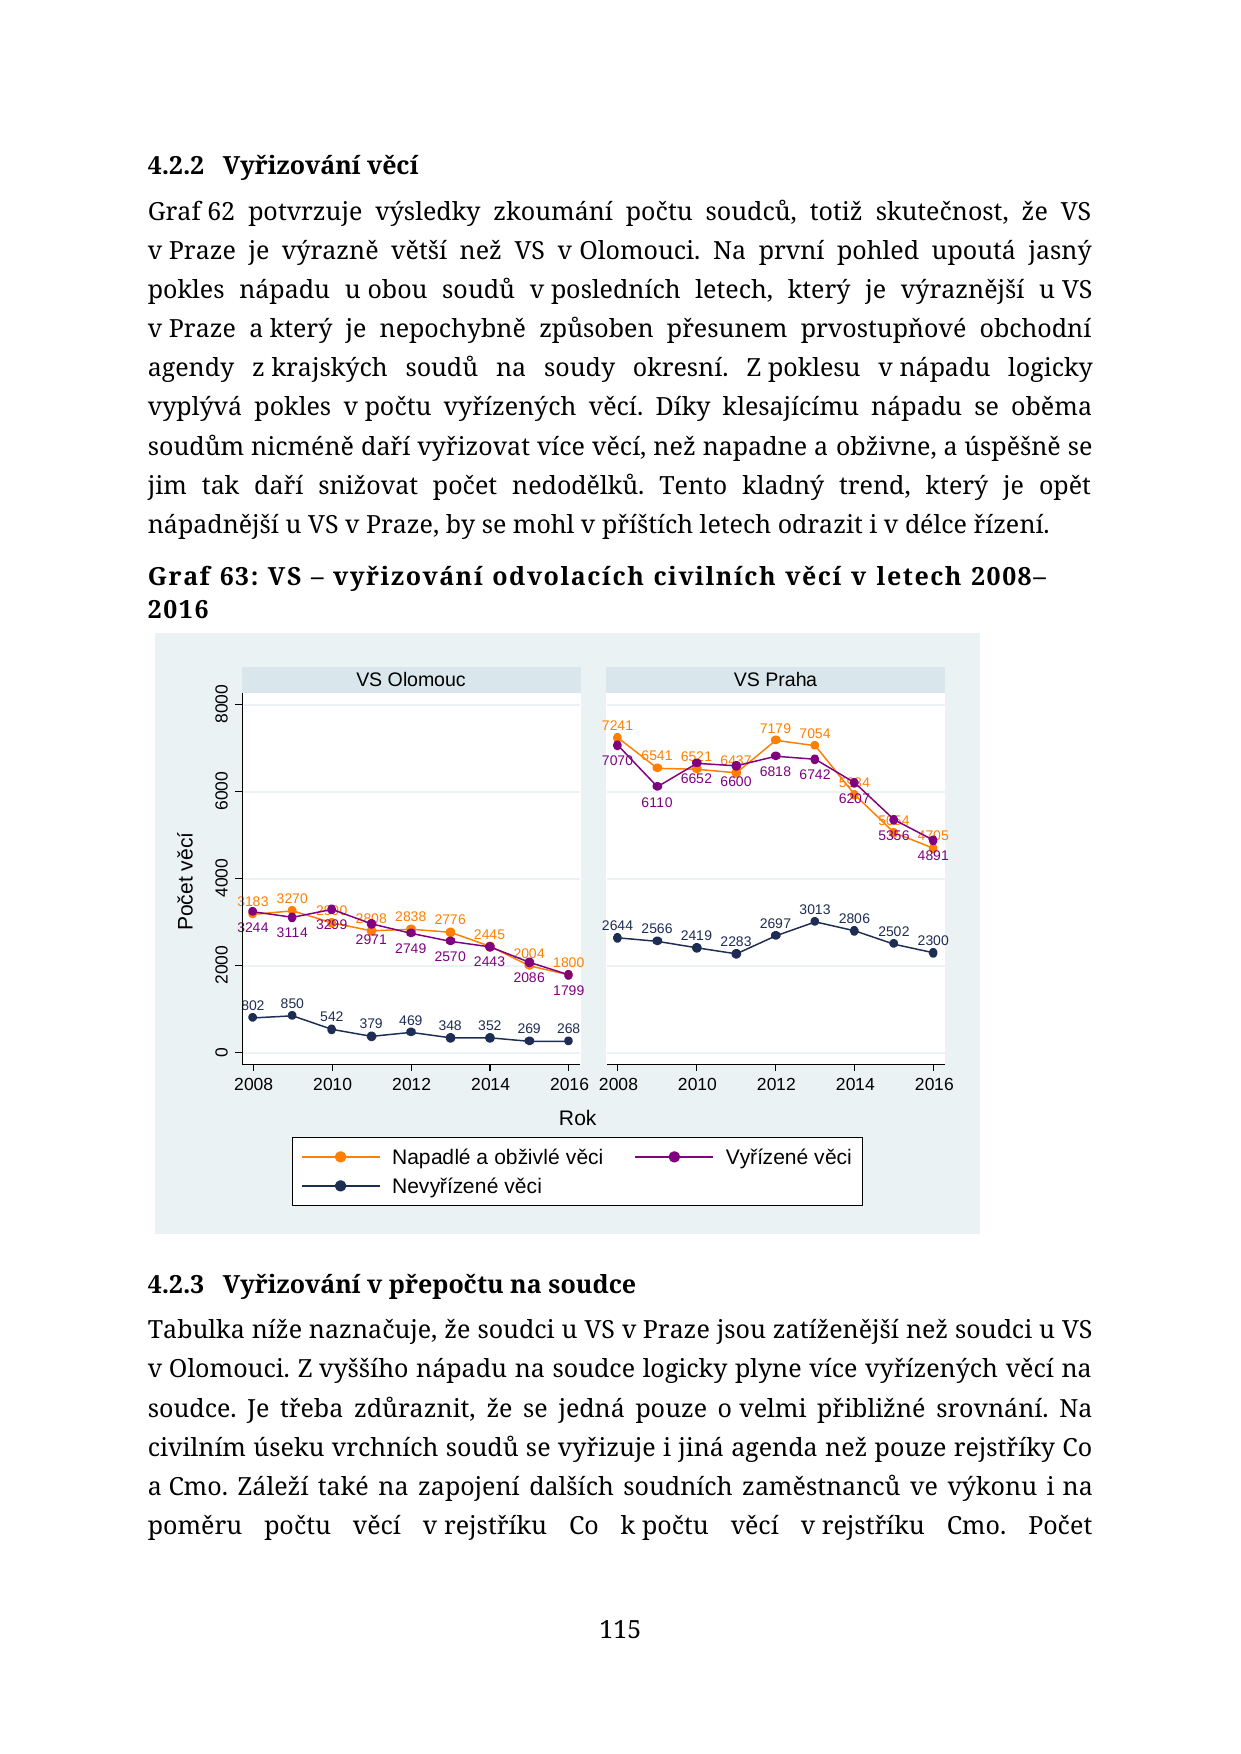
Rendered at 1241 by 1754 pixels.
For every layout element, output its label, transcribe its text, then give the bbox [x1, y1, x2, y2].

text Graf 62 potvrzuje výsledky zkoumání počtu soudců, totiž skutečnost, že VS v Praze je výrazně větší než VS v Olomouci. Na první pohled upoutá jasný pokles nápadu u obou soudů v posledních letech, který je výraznější u VS v Praze a který je nepochybně způsoben přesunem prvostupňové obchodní agendy z krajských soudů na soudy okresní. Z poklesu v nápadu logicky vyplývá pokles v počtu vyřízených věcí. Díky klesajícímu nápadu se oběma soudům nicméně daří vyřizovat více věcí, než napadne a obživne, a úspěšně se jim tak daří snižovat počet nedodělků. Tento kladný trend, který je opět nápadnější u VS v Praze, by se mohl v příštích letech odrazit i v délce řízení. [148, 193, 1092, 541]
subtitle Vyřizování věcí [148, 148, 1092, 182]
subtitle Vyřizování v přepočtu na soudce [148, 1267, 1092, 1301]
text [148, 1312, 1092, 1542]
